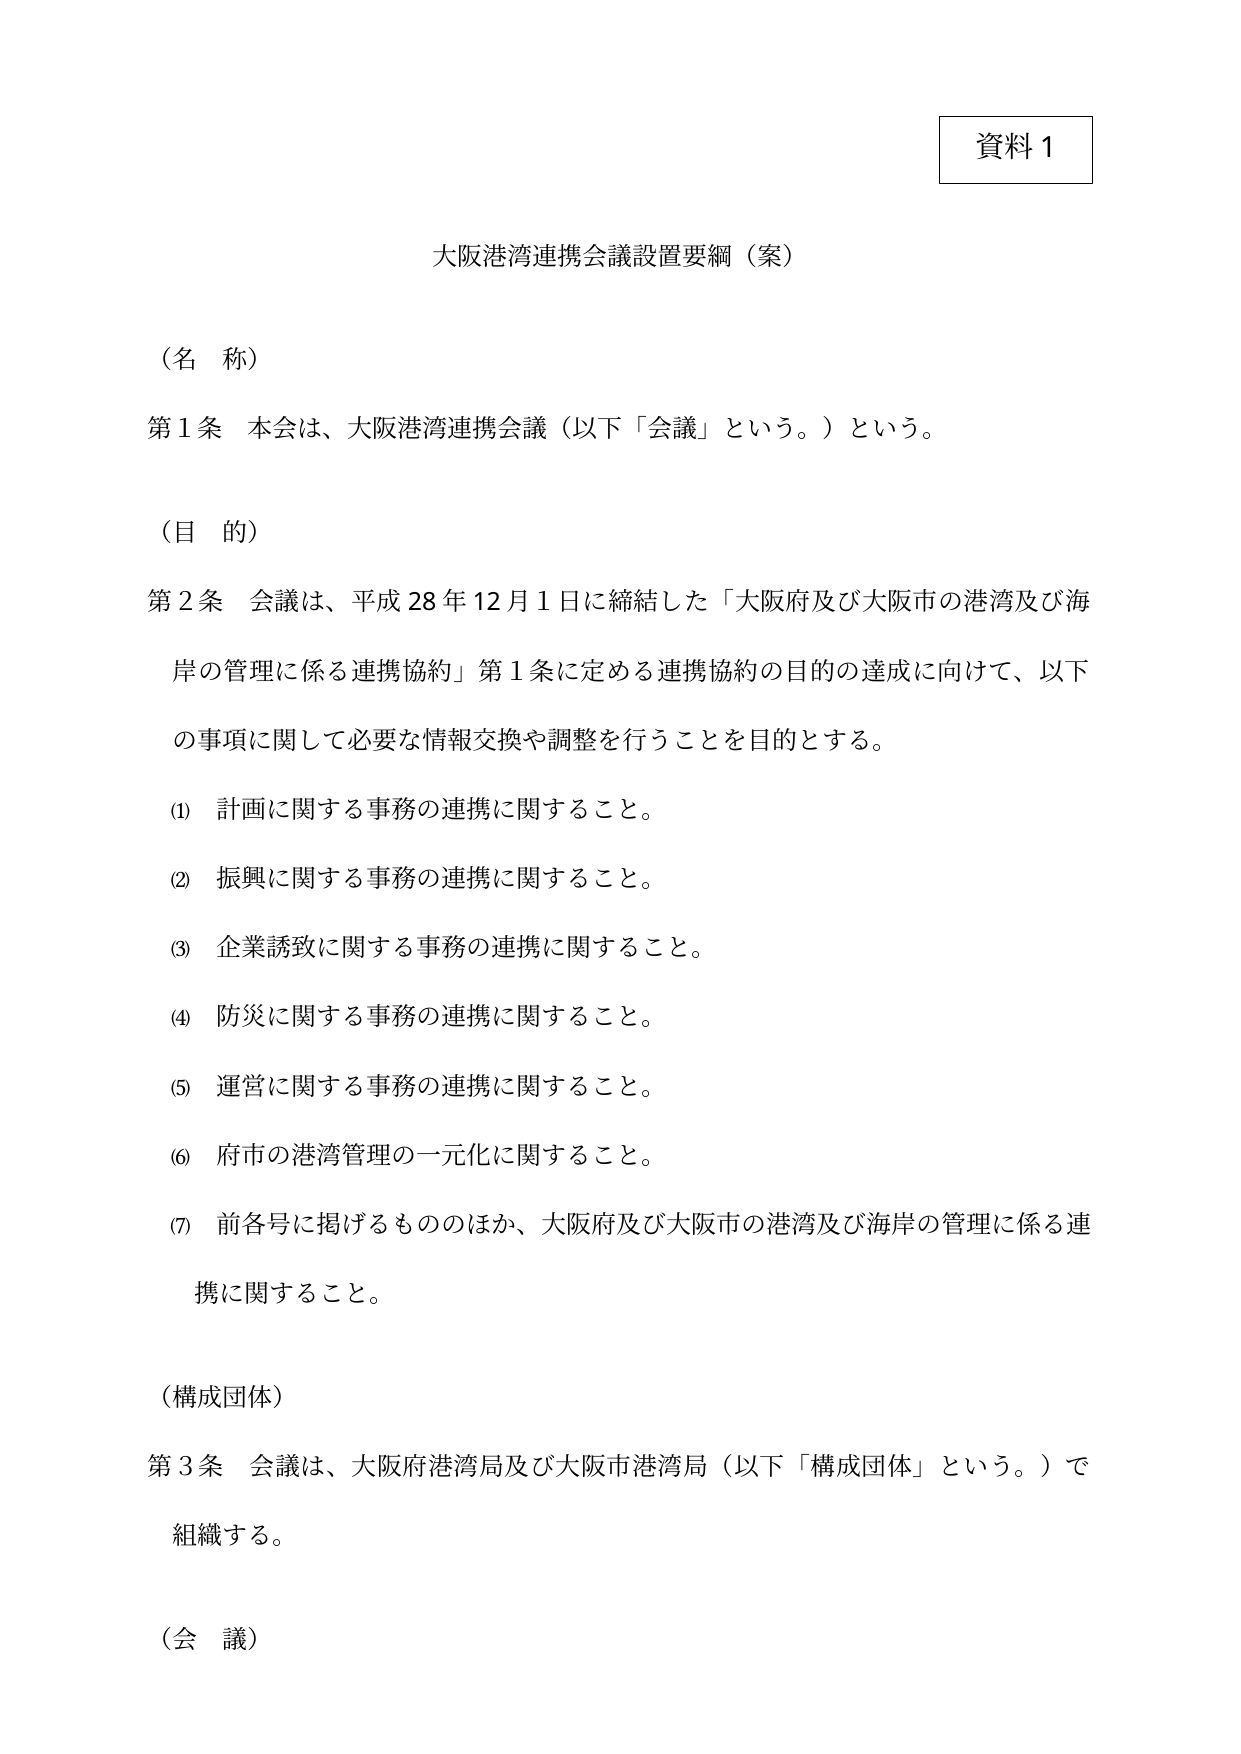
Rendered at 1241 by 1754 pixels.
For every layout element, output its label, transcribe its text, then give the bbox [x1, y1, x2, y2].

text ⑷ 防災に関する事務の連携に関すること。 [170, 981, 1092, 1050]
text （名 称） [148, 323, 1092, 393]
text （目 的） [148, 496, 1092, 566]
text ⑸ 運営に関する事務の連携に関すること。 [170, 1050, 1092, 1119]
text ⑺ 前各号に掲げるもののほか、大阪府及び大阪市の港湾及び海岸の管理に係る連携に関すること。 [169, 1188, 1092, 1326]
text ⑶ 企業誘致に関する事務の連携に関すること。 [170, 911, 1092, 981]
text 第３条 会議は、大阪府港湾局及び大阪市港湾局（以下「構成団体」という。）で組織する。 [148, 1430, 1092, 1568]
text （構成団体） [148, 1361, 1092, 1430]
text ⑴ 計画に関する事務の連携に関すること。 [170, 773, 1092, 842]
text （会 議） [148, 1603, 1092, 1672]
text ⑹ 府市の港湾管理の一元化に関すること。 [170, 1119, 1092, 1188]
text 第１条 本会は、大阪港湾連携会議（以下「会議」という。）という。 [148, 393, 1092, 462]
text 第２条 会議は、平成28年12月１日に締結した「大阪府及び大阪市の港湾及び海岸の管理に係る連携協約」第１条に定める連携協約の目的の達成に向けて、以下の事項に関して必要な情報交換や調整を行うことを目的とする。 [148, 566, 1092, 773]
text ⑵ 振興に関する事務の連携に関すること。 [170, 842, 1092, 911]
text 大阪港湾連携会議設置要綱（案） [148, 220, 1092, 289]
